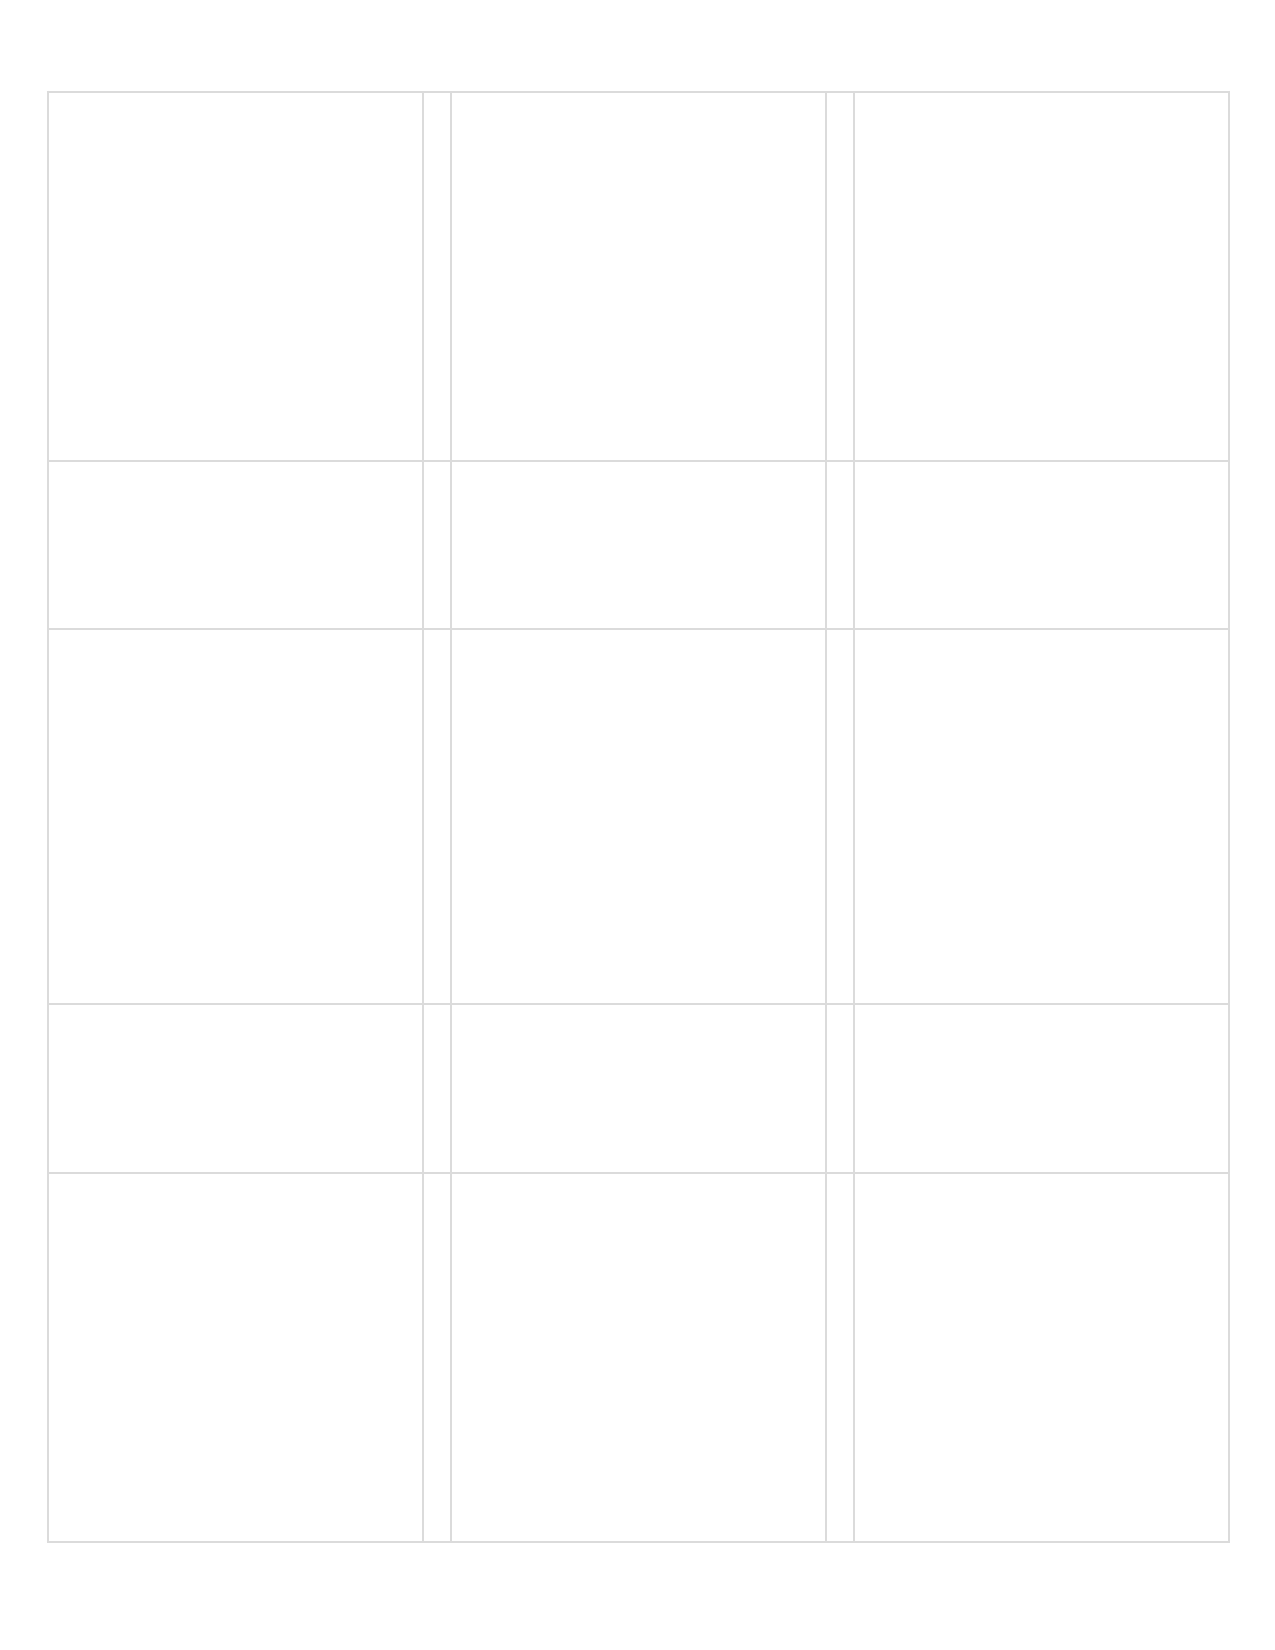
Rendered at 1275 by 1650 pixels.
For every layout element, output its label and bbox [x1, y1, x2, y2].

table_header [49, 93, 422, 459]
table_cell [49, 462, 422, 628]
table_cell [452, 1005, 825, 1172]
table_header [827, 93, 853, 459]
table_cell [827, 630, 853, 1003]
table_cell [855, 462, 1228, 628]
table_cell [49, 1174, 422, 1541]
table_cell [452, 1174, 825, 1541]
table_cell [855, 1174, 1228, 1541]
table_header [424, 93, 450, 459]
table_cell [827, 1005, 853, 1172]
table_cell [424, 630, 450, 1003]
table_cell [452, 630, 825, 1003]
table_cell [424, 1174, 450, 1541]
table_cell [424, 462, 450, 628]
table_cell [49, 1005, 422, 1172]
table_cell [424, 1005, 450, 1172]
table_cell [827, 1174, 853, 1541]
table_cell [49, 630, 422, 1003]
table_cell [855, 1005, 1228, 1172]
table_header [855, 93, 1228, 459]
table_cell [827, 462, 853, 628]
table_header [452, 93, 825, 459]
table_cell [452, 462, 825, 628]
table_cell [855, 630, 1228, 1003]
